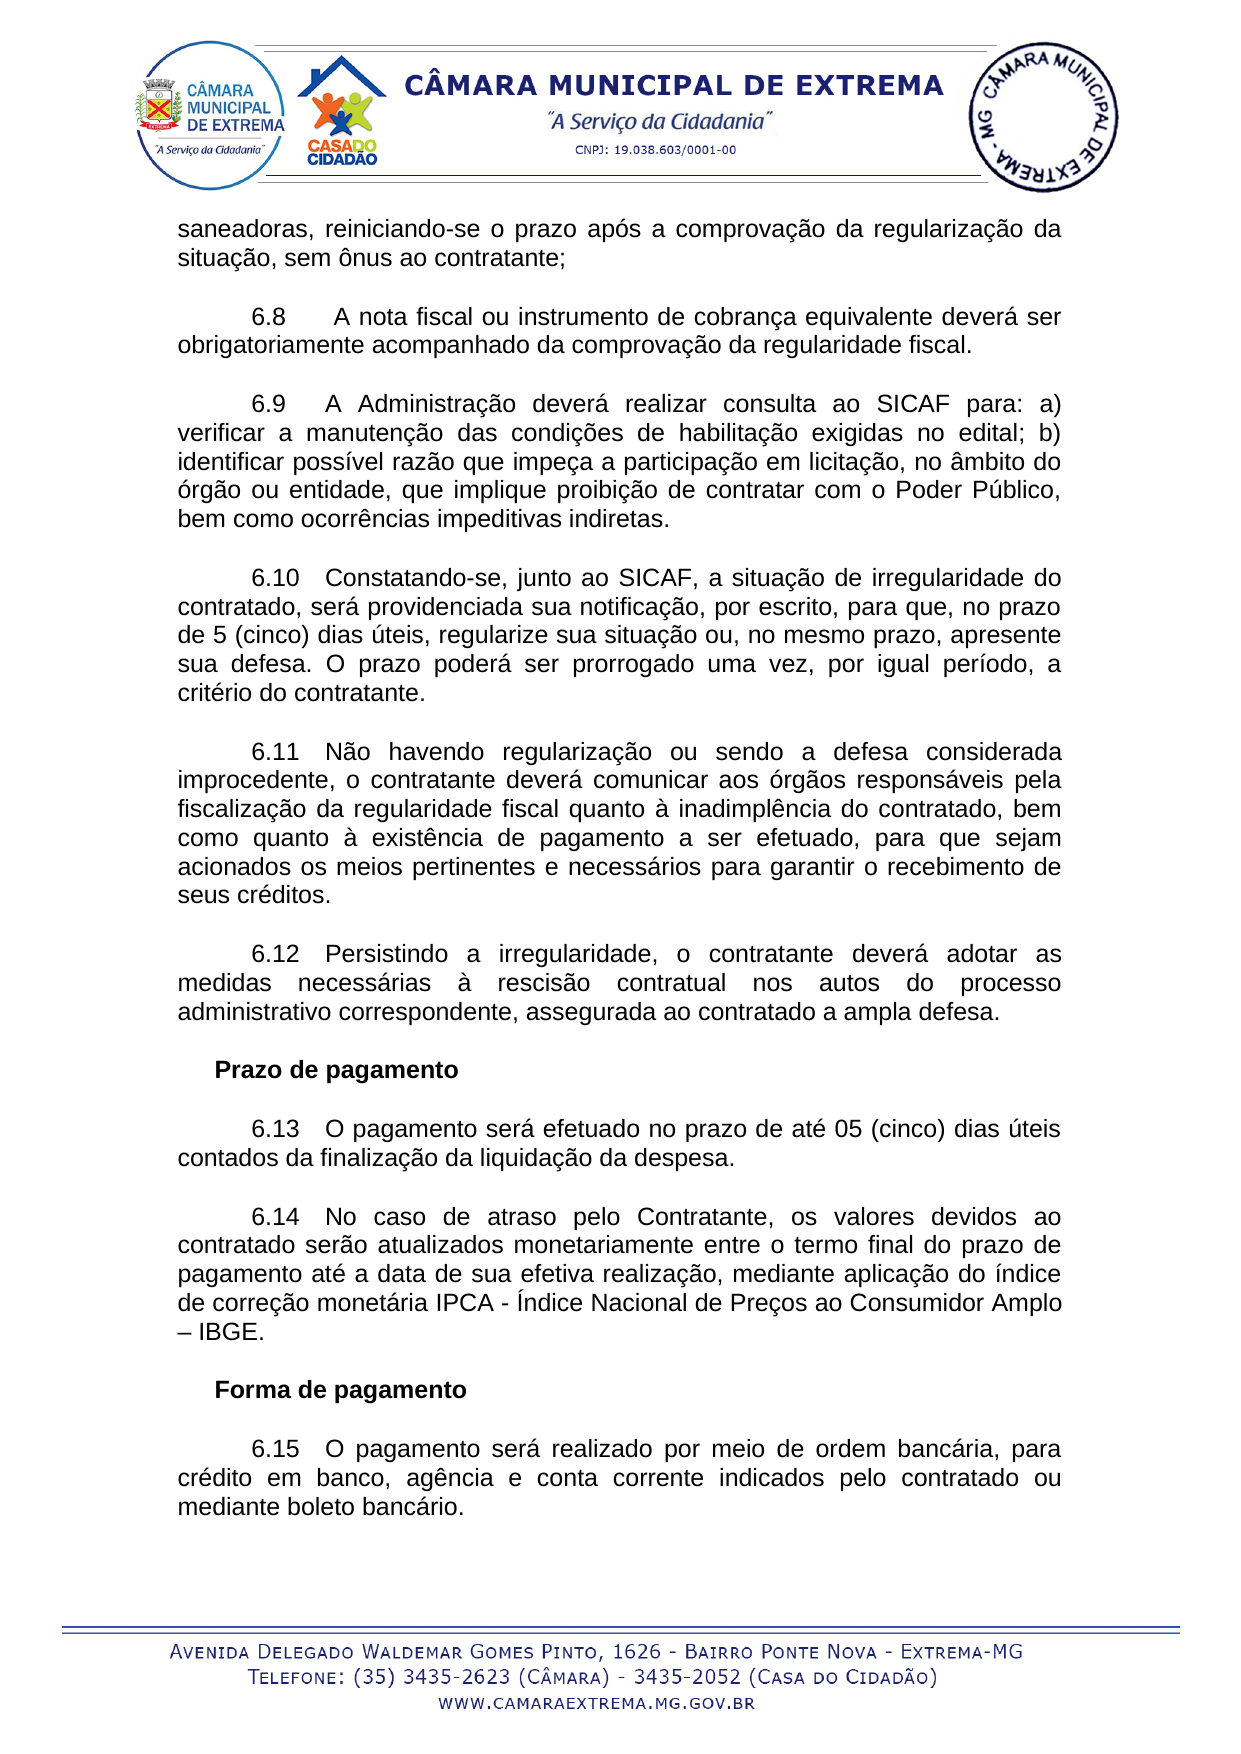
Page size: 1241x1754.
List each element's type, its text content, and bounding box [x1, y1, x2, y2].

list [177, 214, 1063, 271]
list No caso de atraso pelo Contratante, os valores devidos ao contratado serão atualizados monetariamente entre o termo final do prazo de pagamento até a data de sua efetiva realização, mediante aplicação do índice de correção monetária IPCA - Índice Nacional de Preços ao Consumidor Amplo – IBGE. [177, 1201, 1063, 1345]
list Persistindo a irregularidade, o contratante deverá adotar as medidas necessárias à rescisão contratual nos autos do processo administrativo correspondente, assegurada ao contratado a ampla defesa. [177, 939, 1063, 1025]
list O pagamento será efetuado no prazo de até 05 (cinco) dias úteis contados da finalização da liquidação da despesa. [177, 1114, 1063, 1171]
text Forma de pagamento [214, 1375, 1063, 1404]
picture [46, 1615, 1194, 1724]
text Prazo de pagamento [214, 1055, 1063, 1084]
picture [124, 30, 1123, 221]
list A Administração deverá realizar consulta ao SICAF para: a) verificar a manutenção das condições de habilitação exigidas no edital; b) identificar possível razão que impeça a participação em licitação, no âmbito do órgão ou entidade, que implique proibição de contratar com o Poder Público, bem como ocorrências impeditivas indiretas. [177, 389, 1063, 533]
list Constatando-se, junto ao SICAF, a situação de irregularidade do contratado, será providenciada sua notificação, por escrito, para que, no prazo de 5 (cinco) dias úteis, regularize sua situação ou, no mesmo prazo, apresente sua defesa. O prazo poderá ser prorrogado uma vez, por igual período, a critério do contratante. [177, 563, 1063, 706]
list O pagamento será realizado por meio de ordem bancária, para crédito em banco, agência e conta corrente indicados pelo contratado ou mediante boleto bancário. [177, 1434, 1063, 1520]
list Não havendo regularização ou sendo a defesa considerada improcedente, o contratante deverá comunicar aos órgãos responsáveis pela fiscalização da regularidade fiscal quanto à inadimplência do contratado, bem como quanto à existência de pagamento a ser efetuado, para que sejam acionados os meios pertinentes e necessários para garantir o recebimento de seus créditos. [177, 736, 1063, 909]
list A nota fiscal ou instrumento de cobrança equivalente deverá ser obrigatoriamente acompanhado da comprovação da regularidade fiscal. [177, 301, 1063, 359]
